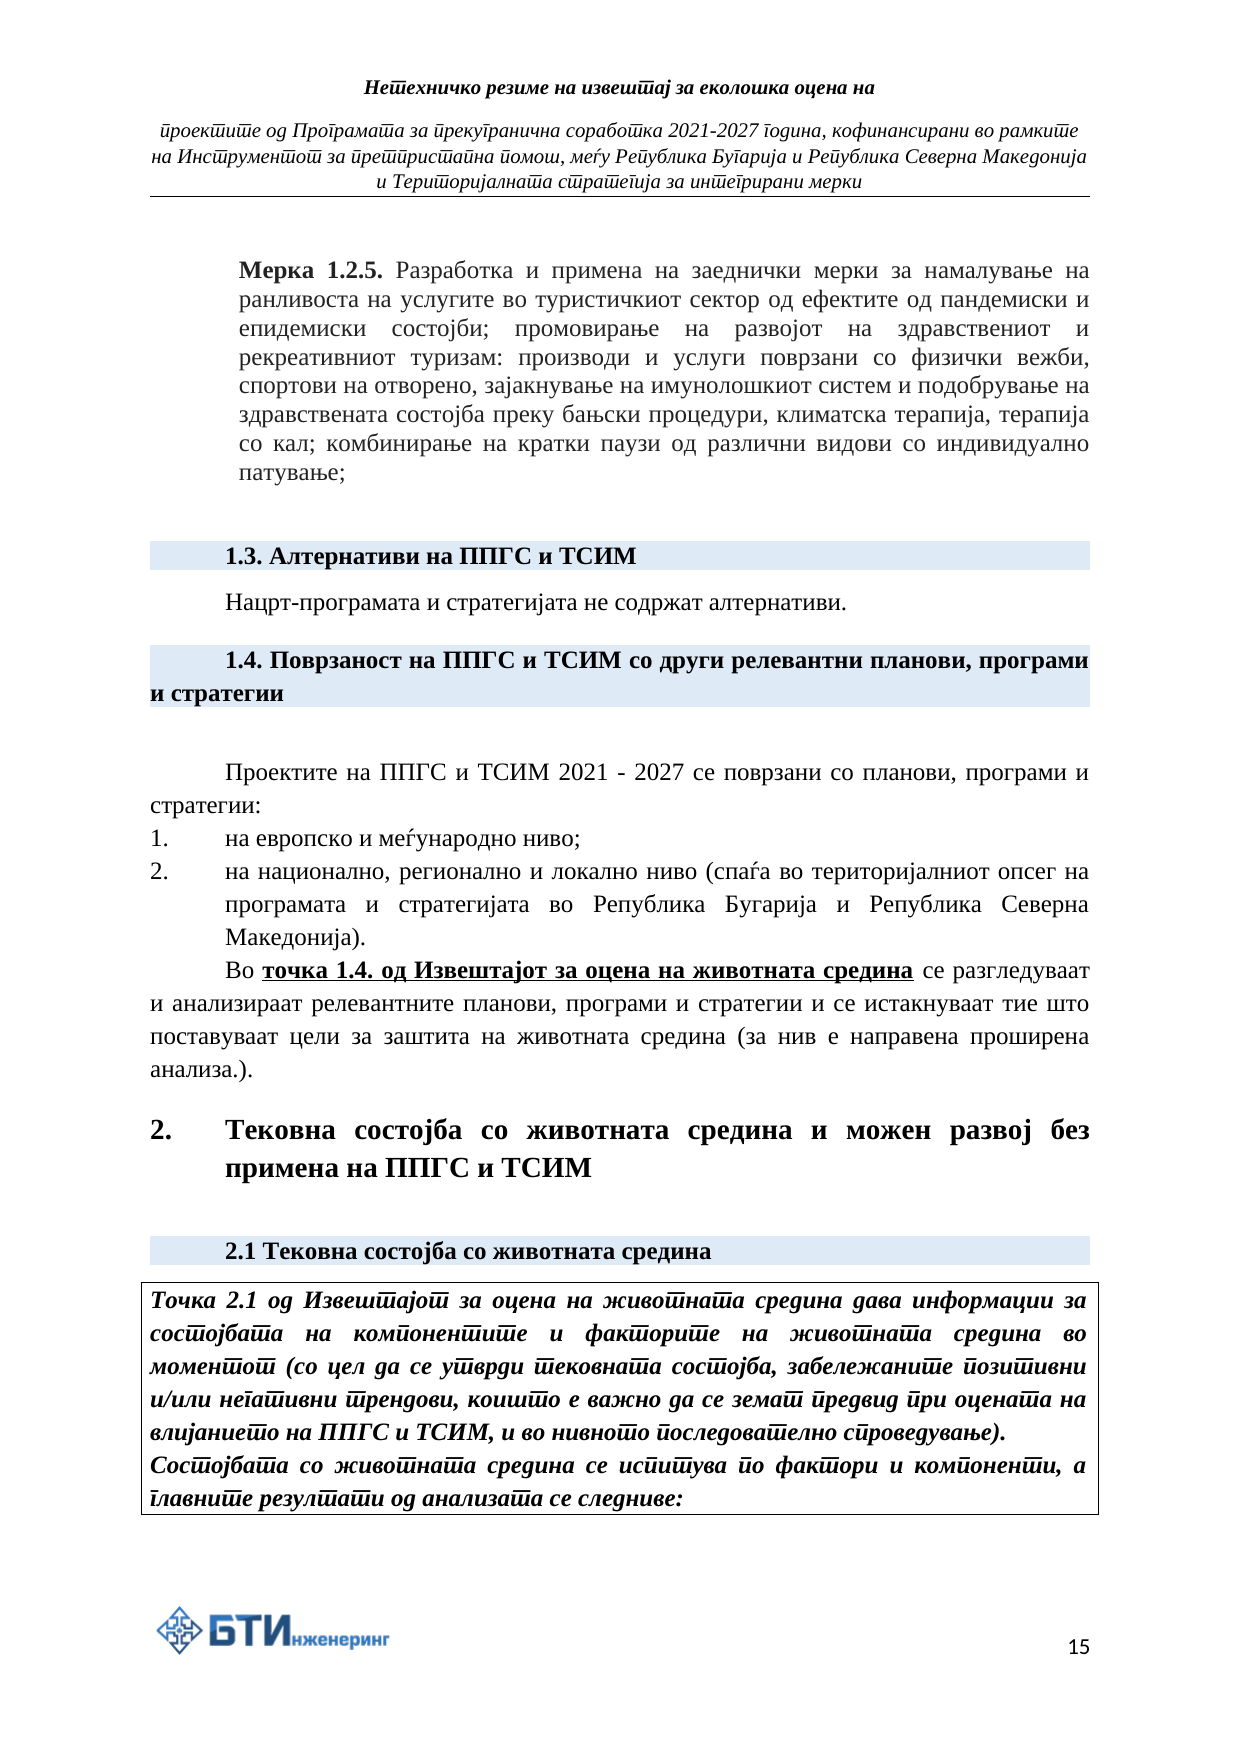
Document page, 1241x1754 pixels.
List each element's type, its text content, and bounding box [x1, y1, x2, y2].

list на национално, регионално и локално ниво (спаѓа во територијалниот опсег на програмата и стратегијата во Република Бугарија и Република Северна Македонија). [150, 856, 1090, 951]
text 1.4. Поврзаност на ППГС и ТСИМ со други релевантни планови, програми и стратегии [150, 645, 1090, 707]
text Точка 2.1 од Извештајот за оцена на животната средина дава информации за состојбата на компонентите и факторите на животната средина во моментот (со цел да се утврди тековната состојба, забележаните позитивни и/или негативни трендови, коишто е важно да се земат предвид при оцената на влијанието на ППГС и ТСИМ, и во нивното последователно спроведување). [142, 1283, 1098, 1446]
picture [156, 1606, 390, 1655]
text Проектите на ППГС и ТСИМ 2021 - 2027 се поврзани со планови, програми и стратегии: [150, 757, 1090, 819]
text Во точка 1.4. од Извештајот за оцена на животната средина се разгледуваат и анализираат релевантните планови, програми и стратегии и се истакнуваат тие што поставуваат цели за заштита на животната средина (за нив е направена проширена анализа.). [150, 955, 1090, 1083]
text Состојбата со животната средина се испитува по фактори и компоненти, а главните резултати од анализата се следниве: [142, 1447, 1098, 1514]
text Мерка 1.2.5. Разработка и примена на заеднички мерки за намалување на ранливоста на услугите во туристичкиот сектор од ефектите од пандемиски и епидемиски состојби; промовирање на развојот на здравствениот и рекреативниот туризам: производи и услуги поврзани со физички вежби, спортови на отворено, зајакнување на имунолошкиот систем и подобрување на здравствената состојба преку бањски процедури, климатска терапија, терапија со кал; комбинирање на кратки паузи од различни видови со индивидуално патување; [239, 256, 1090, 486]
text Нацрт-програмата и стратегијата не содржат алтернативи. [150, 587, 1090, 616]
text 1.3. Алтернативи на ППГС и ТСИМ [150, 541, 1090, 570]
list на европско и меѓународно ниво; [150, 823, 1090, 852]
list Тековна состојба со животната средина и можен развој без примена на ППГС и ТСИМ [150, 1112, 1090, 1184]
text 2.1 Тековна состојба со животната средина [150, 1236, 1090, 1265]
